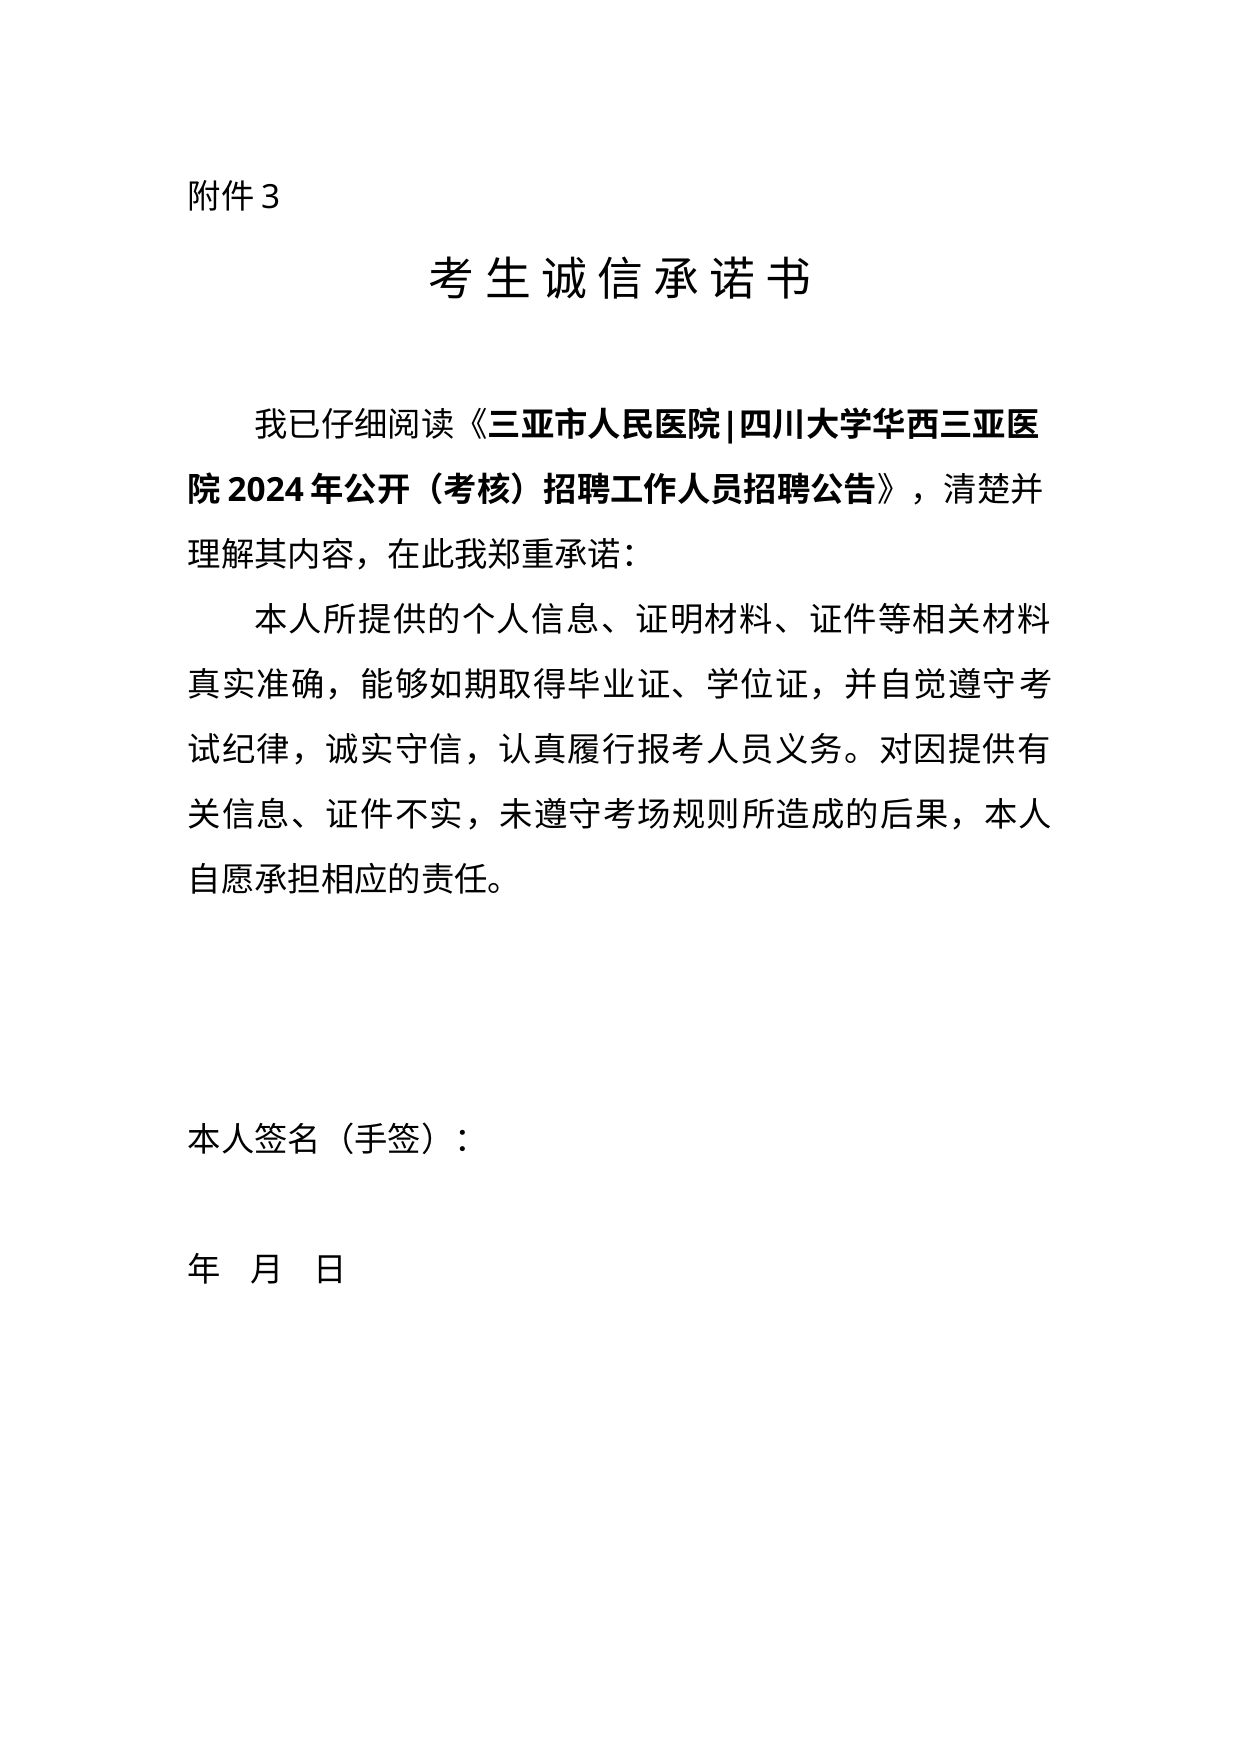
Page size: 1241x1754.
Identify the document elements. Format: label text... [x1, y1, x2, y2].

text 考 生 诚 信 承 诺 书 [187, 227, 1053, 324]
text 我已仔细阅读《三亚市人民医院|四川大学华西三亚医院2024年公开（考核）招聘工作人员招聘公告》，清楚并理解其内容，在此我郑重承诺： [187, 389, 1053, 584]
text 本人签名（手签）： [187, 1104, 1053, 1169]
text 本人所提供的个人信息、证明材料、证件等相关材料真实准确，能够如期取得毕业证、学位证，并自觉遵守考试纪律，诚实守信，认真履行报考人员义务。对因提供有关信息、证件不实，未遵守考场规则所造成的后果，本人自愿承担相应的责任。 [187, 584, 1053, 909]
text 年 月 日 [187, 1234, 1053, 1299]
list 附件3 [187, 162, 1053, 227]
